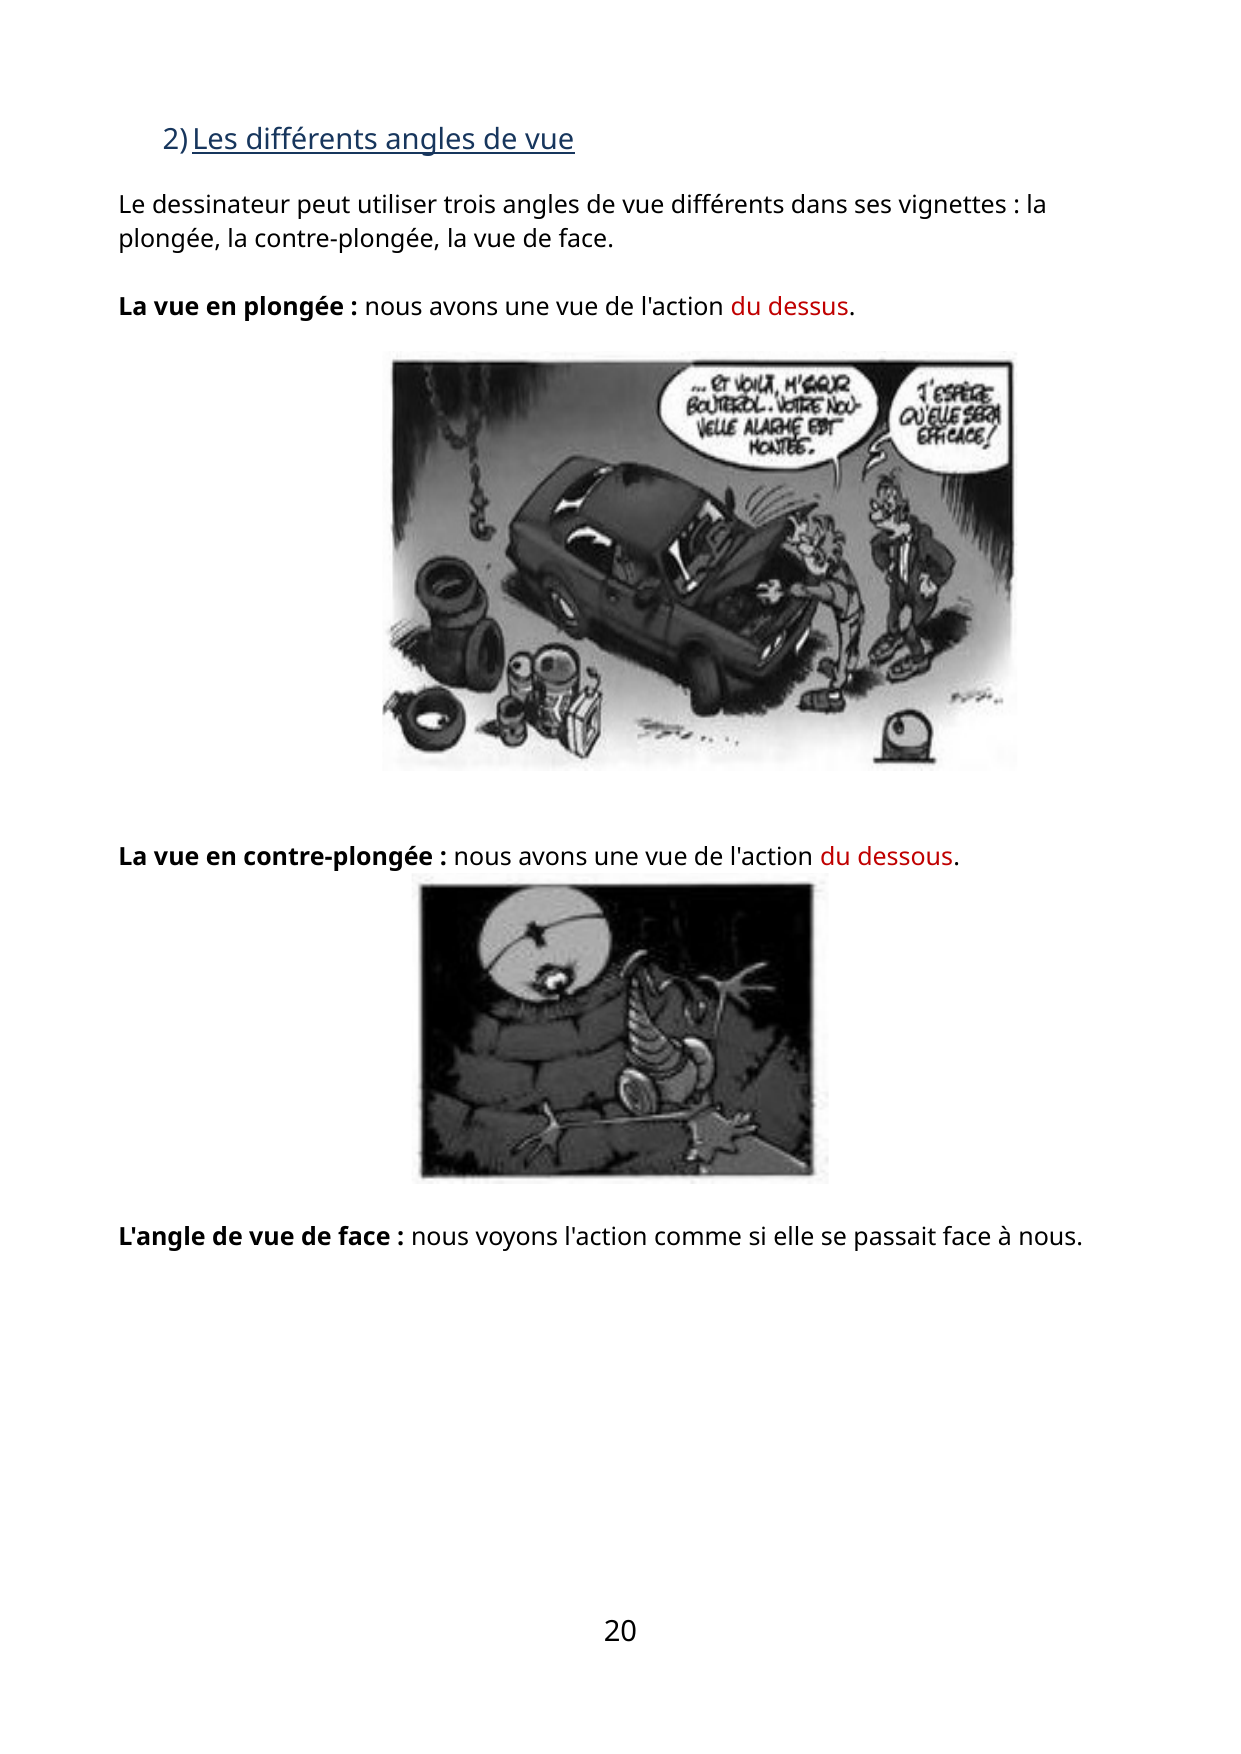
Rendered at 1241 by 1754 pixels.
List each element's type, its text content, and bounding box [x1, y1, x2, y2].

list Les différents angles de vue [162, 118, 1122, 158]
text L'angle de vue de face : nous voyons l'action comme si elle se passait face à nous. [118, 1218, 1122, 1252]
text Le dessinateur peut utiliser trois angles de vue différents dans ses vignettes : la plongée, la contre-plongée, la vue de face. [118, 187, 1122, 255]
text La vue en contre-plongée : nous avons une vue de l'action du dessous. [118, 839, 1122, 873]
text La vue en plongée : nous avons une vue de l'action du dessus. [118, 289, 1122, 323]
